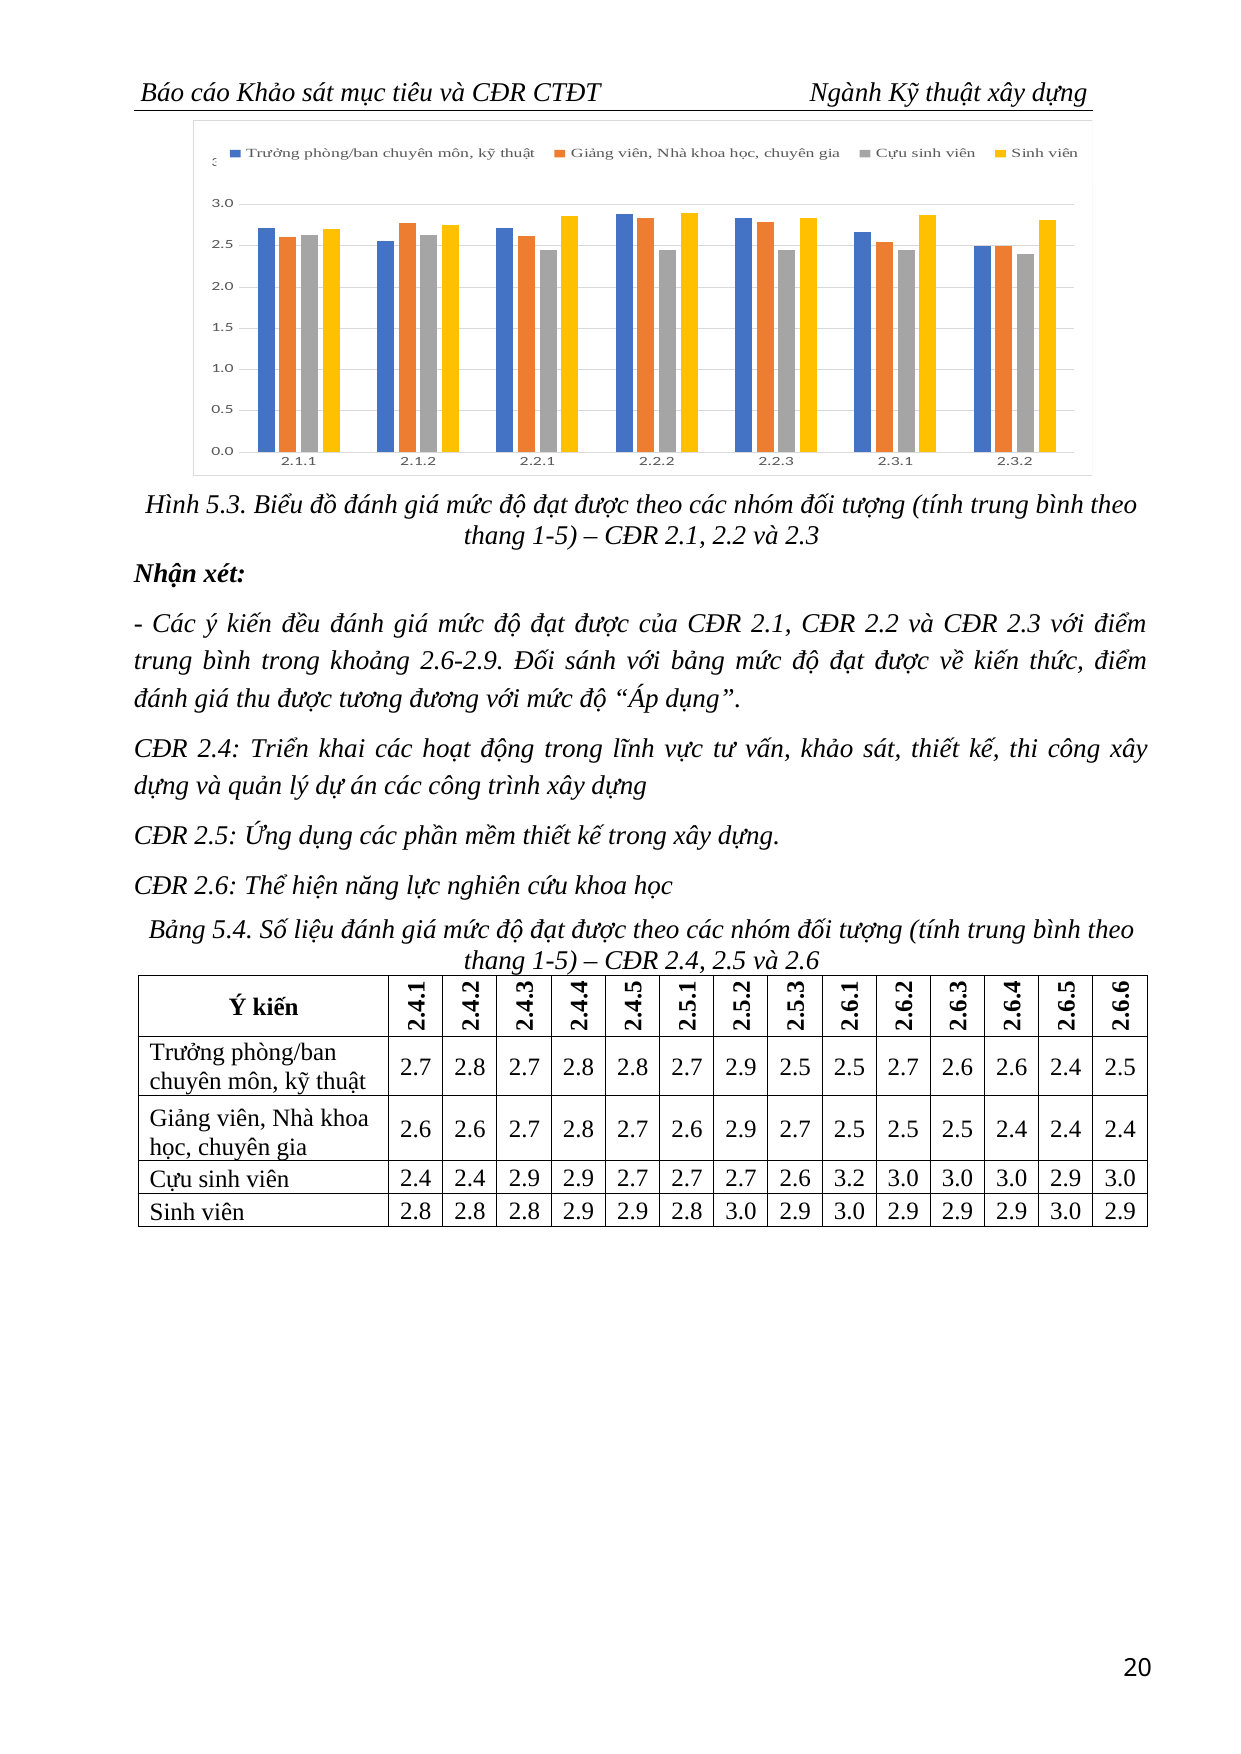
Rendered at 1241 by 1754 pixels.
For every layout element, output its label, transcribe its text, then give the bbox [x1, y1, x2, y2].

table_cell 2.4 [1039, 1096, 1092, 1160]
table_cell 2.9 [552, 1161, 605, 1193]
table_header 2.5.2 [714, 976, 767, 1036]
table_header Ý kiến [139, 976, 388, 1036]
table_cell 2.9 [1093, 1194, 1147, 1226]
table_cell 2.6 [660, 1096, 713, 1160]
table_cell 2.6 [931, 1037, 984, 1095]
table_cell 2.7 [606, 1096, 659, 1160]
table_cell 3.0 [714, 1194, 767, 1226]
table_cell Giảng viên, Nhà khoa học, chuyên gia [139, 1096, 388, 1160]
table_cell 2.4 [443, 1161, 496, 1193]
text CĐR 2.5: Ứng dụng các phần mềm thiết kế trong xây dựng. [133, 813, 1152, 851]
table_cell Sinh viên [139, 1194, 388, 1226]
table_cell 3.0 [985, 1161, 1038, 1193]
table_cell Trưởng phòng/ban chuyên môn, kỹ thuật [139, 1037, 388, 1095]
table_cell 3.0 [1093, 1161, 1147, 1193]
text CĐR 2.4: Triển khai các hoạt động trong lĩnh vực tư vấn, khảo sát, thiết kế, thi công xây dựng và quản lý dự án các công trình xây dựng [133, 726, 1152, 801]
table_cell 2.5 [1093, 1037, 1147, 1095]
table_cell 2.9 [714, 1037, 767, 1095]
text CĐR 2.6: Thể hiện năng lực nghiên cứu khoa học [133, 863, 1152, 901]
table_header 2.6.2 [877, 976, 930, 1036]
table_cell 2.6 [443, 1096, 496, 1160]
table_cell 2.7 [877, 1037, 930, 1095]
table_cell 2.4 [985, 1096, 1038, 1160]
table_header 2.5.1 [660, 976, 713, 1036]
table_cell 2.8 [443, 1194, 496, 1226]
table_cell 2.7 [660, 1161, 713, 1193]
text Hình 5.3. Biểu đồ đánh giá mức độ đạt được theo các nhóm đối tượng (tính trung bình theo thang 1-5) – CĐR 2.1, 2.2 và 2.3 [133, 488, 1152, 551]
table_cell 2.7 [389, 1037, 442, 1095]
table_cell 2.6 [985, 1037, 1038, 1095]
table_cell 2.5 [877, 1096, 930, 1160]
table_cell 2.8 [552, 1096, 605, 1160]
table_cell 2.9 [552, 1194, 605, 1226]
table_header 2.4.1 [389, 976, 442, 1036]
table_cell 2.8 [552, 1037, 605, 1095]
table_header 2.6.4 [985, 976, 1038, 1036]
table_header 2.6.6 [1093, 976, 1147, 1036]
table_cell 2.9 [768, 1194, 822, 1226]
table_cell 3.0 [931, 1161, 984, 1193]
table_header 2.4.4 [552, 976, 605, 1036]
table_cell 2.4 [1093, 1096, 1147, 1160]
table_cell 2.4 [1039, 1037, 1092, 1095]
table_cell 3.2 [823, 1161, 876, 1193]
table_cell 3.0 [1039, 1194, 1092, 1226]
table_cell 2.9 [1039, 1161, 1092, 1193]
table_cell 2.6 [768, 1161, 822, 1193]
table_cell 2.5 [823, 1096, 876, 1160]
table_cell 2.7 [606, 1161, 659, 1193]
table_cell 2.7 [714, 1161, 767, 1193]
table_cell 2.7 [497, 1096, 551, 1160]
table_header 2.6.5 [1039, 976, 1092, 1036]
table_header 2.6.3 [931, 976, 984, 1036]
table_cell 2.5 [931, 1096, 984, 1160]
table_header 2.4.3 [497, 976, 551, 1036]
table_header 2.6.1 [823, 976, 876, 1036]
table_cell 2.8 [497, 1194, 551, 1226]
table_cell 2.8 [443, 1037, 496, 1095]
text - Các ý kiến đều đánh giá mức độ đạt được của CĐR 2.1, CĐR 2.2 và CĐR 2.3 với điểm trung bình trong khoảng 2.6-2.9. Đối sánh với bảng mức độ đạt được về kiến thức, điểm đánh giá thu được tương đương với mức độ “Áp dụng”. [133, 601, 1152, 713]
table_cell 2.4 [389, 1161, 442, 1193]
table_header 2.5.3 [768, 976, 822, 1036]
table_cell 2.8 [660, 1194, 713, 1226]
text Bảng 5.4. Số liệu đánh giá mức độ đạt được theo các nhóm đối tượng (tính trung bình theo thang 1-5) – CĐR 2.4, 2.5 và 2.6 [133, 913, 1152, 975]
text Nhận xét: [133, 551, 1152, 588]
table_cell 2.7 [768, 1096, 822, 1160]
table_cell 2.9 [985, 1194, 1038, 1226]
table_cell 2.9 [497, 1161, 551, 1193]
table_cell 2.9 [606, 1194, 659, 1226]
table_cell 2.5 [768, 1037, 822, 1095]
table_cell 2.8 [389, 1194, 442, 1226]
table_cell 2.8 [606, 1037, 659, 1095]
table_header 2.4.2 [443, 976, 496, 1036]
table_header 2.4.5 [606, 976, 659, 1036]
table_cell 2.7 [660, 1037, 713, 1095]
table_cell 3.0 [877, 1161, 930, 1193]
table_cell 2.9 [714, 1096, 767, 1160]
table_cell 2.9 [931, 1194, 984, 1226]
table_cell 2.5 [823, 1037, 876, 1095]
table_cell 2.6 [389, 1096, 442, 1160]
table_cell 2.7 [497, 1037, 551, 1095]
table_cell 3.0 [823, 1194, 876, 1226]
table_cell Cựu sinh viên [139, 1161, 388, 1193]
table_cell 2.9 [877, 1194, 930, 1226]
